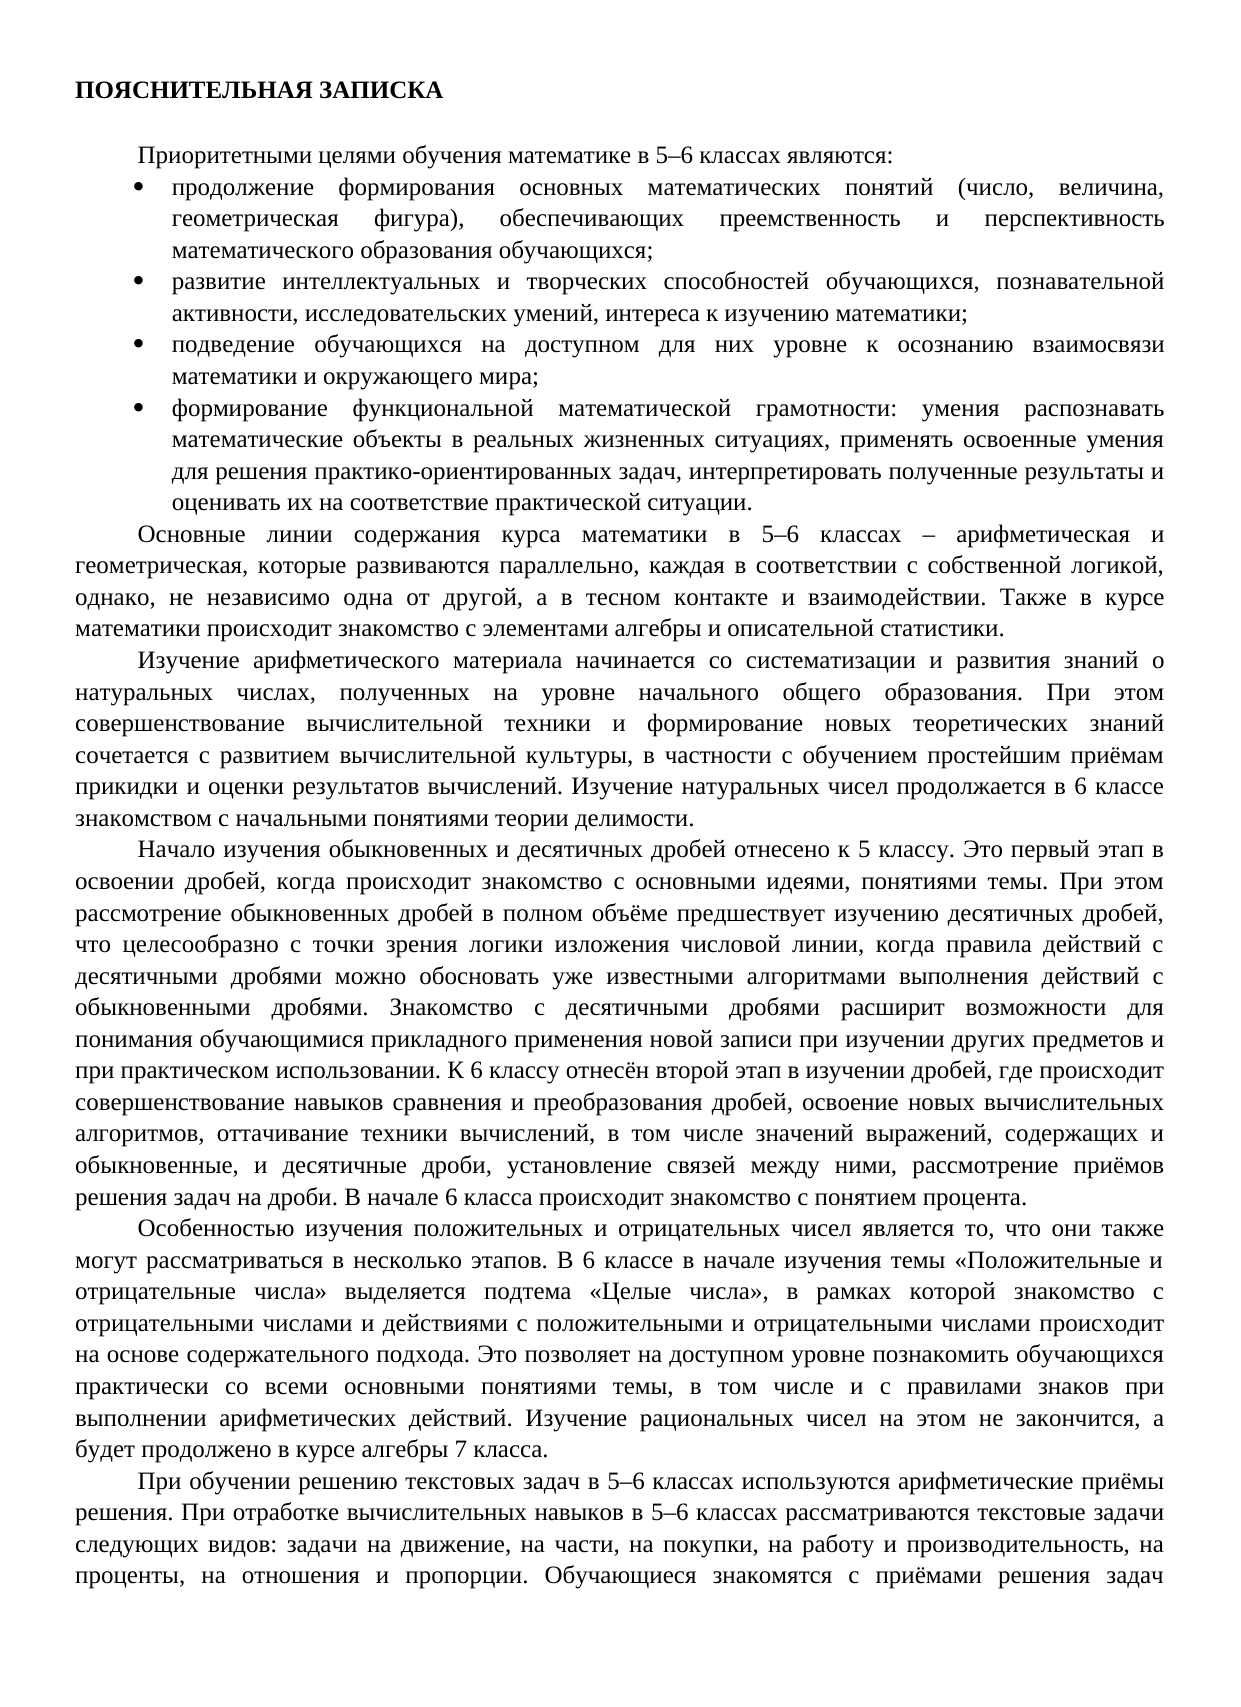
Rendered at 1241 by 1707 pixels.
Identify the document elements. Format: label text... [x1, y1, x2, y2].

list продолжение формирования основных математических понятий (число, величина, геометрическая фигура), обеспечивающих преемственность и перспективность математического образования обучающихся; [134, 172, 1165, 263]
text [75, 1466, 1165, 1589]
list подведение обучающихся на доступном для них уровне к осознанию взаимосвязи математики и окружающего мира; [134, 329, 1165, 390]
text Основные линии содержания курса математики в 5–6 классах – арифметическая и геометрическая, которые развиваются параллельно, каждая в соответствии с собственной логикой, однако, не независимо одна от другой, а в тесном контакте и взаимодействии. Также в курсе математики происходит знакомство с элементами алгебры и описательной статистики. [75, 519, 1165, 642]
text Начало изучения обыкновенных и десятичных дробей отнесено к 5 классу. Это первый этап в освоении дробей, когда происходит знакомство с основными идеями, понятиями темы. При этом рассмотрение обыкновенных дробей в полном объёме предшествует изучению десятичных дробей, что целесообразно с точки зрения логики изложения числовой линии, когда правила действий с десятичными дробями можно обосновать уже известными алгоритмами выполнения действий с обыкновенными дробями. Знакомство с десятичными дробями расширит возможности для понимания обучающимися прикладного применения новой записи при изучении других предметов и при практическом использовании. К 6 классу отнесён второй этап в изучении дробей, где происходит совершенствование навыков сравнения и преобразования дробей, освоение новых вычислительных алгоритмов, оттачивание техники вычислений, в том числе значений выражений, содержащих и обыкновенные, и десятичные дроби, установление связей между ними, рассмотрение приёмов решения задач на дроби. В начале 6 класса происходит знакомство с понятием процента. [75, 834, 1165, 1210]
text ПОЯСНИТЕЛЬНАЯ ЗАПИСКА [75, 75, 1165, 104]
text Особенностью изучения положительных и отрицательных чисел является то, что они также могут рассматриваться в несколько этапов. В 6 классе в начале изучения темы «Положительные и отрицательные числа» выделяется подтема «Целые числа», в рамках которой знакомство с отрицательными числами и действиями с положительными и отрицательными числами происходит на основе содержательного подхода. Это позволяет на доступном уровне познакомить обучающихся практически со всеми основными понятиями темы, в том числе и с правилами знаков при выполнении арифметических действий. Изучение рациональных чисел на этом не закончится, а будет продолжено в курсе алгебры 7 класса. [75, 1213, 1165, 1463]
text Приоритетными целями обучения математике в 5–6 классах являются: [75, 140, 1165, 169]
list развитие интеллектуальных и творческих способностей обучающихся, познавательной активности, исследовательских умений, интереса к изучению математики; [134, 266, 1165, 327]
text Изучение арифметического материала начинается со систематизации и развития знаний о натуральных числах, полученных на уровне начального общего образования. При этом совершенствование вычислительной техники и формирование новых теоретических знаний сочетается с развитием вычислительной культуры, в частности с обучением простейшим приёмам прикидки и оценки результатов вычислений. Изучение натуральных чисел продолжается в 6 классе знакомством с начальными понятиями теории делимости. [75, 645, 1165, 832]
list формирование функциональной математической грамотности: умения распознавать математические объекты в реальных жизненных ситуациях, применять освоенные умения для решения практико-ориентированных задач, интерпретировать полученные результаты и оценивать их на соответствие практической ситуации. [134, 393, 1165, 516]
